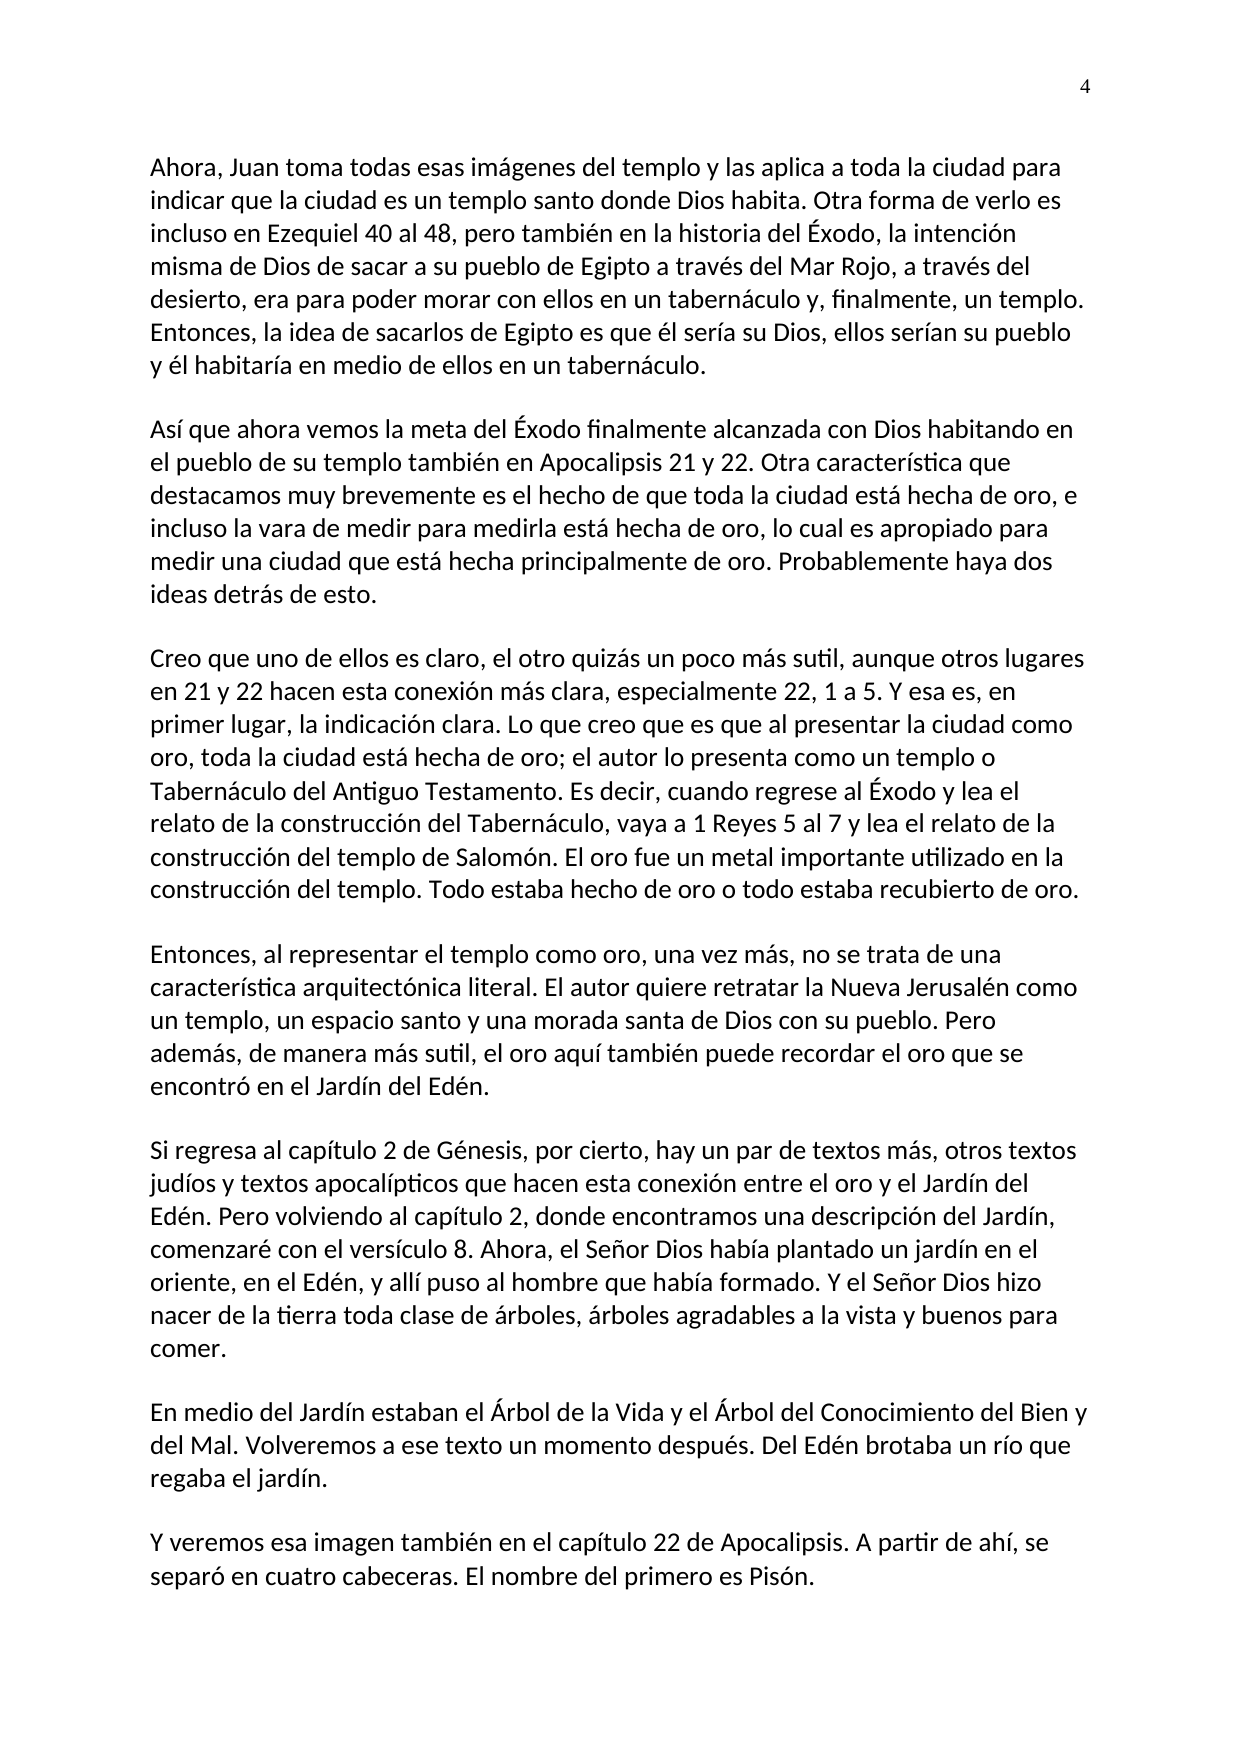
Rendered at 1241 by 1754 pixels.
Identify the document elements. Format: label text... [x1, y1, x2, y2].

text Creo que uno de ellos es claro, el otro quizás un poco más sutil, aunque otros lugares en 21 y 22 hacen esta conexión más clara, especialmente 22, 1 a 5. Y esa es, en primer lugar, la indicación clara. Lo que creo que es que al presentar la ciudad como oro, toda la ciudad está hecha de oro; el autor lo presenta como un templo o Tabernáculo del Antiguo Testamento. Es decir, cuando regrese al Éxodo y lea el relato de la construcción del Tabernáculo, vaya a 1 Reyes 5 al 7 y lea el relato de la construcción del templo de Salomón. El oro fue un metal importante utilizado en la construcción del templo. Todo estaba hecho de oro o todo estaba recubierto de oro. [150, 642, 1090, 906]
text En medio del Jardín estaban el Árbol de la Vida y el Árbol del Conocimiento del Bien y del Mal. Volveremos a ese texto un momento después. Del Edén brotaba un río que regaba el jardín. [150, 1395, 1090, 1494]
text Entonces, al representar el templo como oro, una vez más, no se trata de una característica arquitectónica literal. El autor quiere retratar la Nueva Jerusalén como un templo, un espacio santo y una morada santa de Dios con su pueblo. Pero además, de manera más sutil, el oro aquí también puede recordar el oro que se encontró en el Jardín del Edén. [150, 937, 1090, 1102]
text Si regresa al capítulo 2 de Génesis, por cierto, hay un par de textos más, otros textos judíos y textos apocalípticos que hacen esta conexión entre el oro y el Jardín del Edén. Pero volviendo al capítulo 2, donde encontramos una descripción del Jardín, comenzaré con el versículo 8. Ahora, el Señor Dios había plantado un jardín en el oriente, en el Edén, y allí puso al hombre que había formado. Y el Señor Dios hizo nacer de la tierra toda clase de árboles, árboles agradables a la vista y buenos para comer. [150, 1133, 1090, 1364]
text Ahora, Juan toma todas esas imágenes del templo y las aplica a toda la ciudad para indicar que la ciudad es un templo santo donde Dios habita. Otra forma de verlo es incluso en Ezequiel 40 al 48, pero también en la historia del Éxodo, la intención misma de Dios de sacar a su pueblo de Egipto a través del Mar Rojo, a través del desierto, era para poder morar con ellos en un tabernáculo y, finalmente, un templo. Entonces, la idea de sacarlos de Egipto es que él sería su Dios, ellos serían su pueblo y él habitaría en medio de ellos en un tabernáculo. [150, 150, 1090, 381]
text Así que ahora vemos la meta del Éxodo finalmente alcanzada con Dios habitando en el pueblo de su templo también en Apocalipsis 21 y 22. Otra característica que destacamos muy brevemente es el hecho de que toda la ciudad está hecha de oro, e incluso la vara de medir para medirla está hecha de oro, lo cual es apropiado para medir una ciudad que está hecha principalmente de oro. Probablemente haya dos ideas detrás de esto. [150, 412, 1090, 610]
text Y veremos esa imagen también en el capítulo 22 de Apocalipsis. A partir de ahí, se separó en cuatro cabeceras. El nombre del primero es Pisón. [150, 1526, 1090, 1592]
